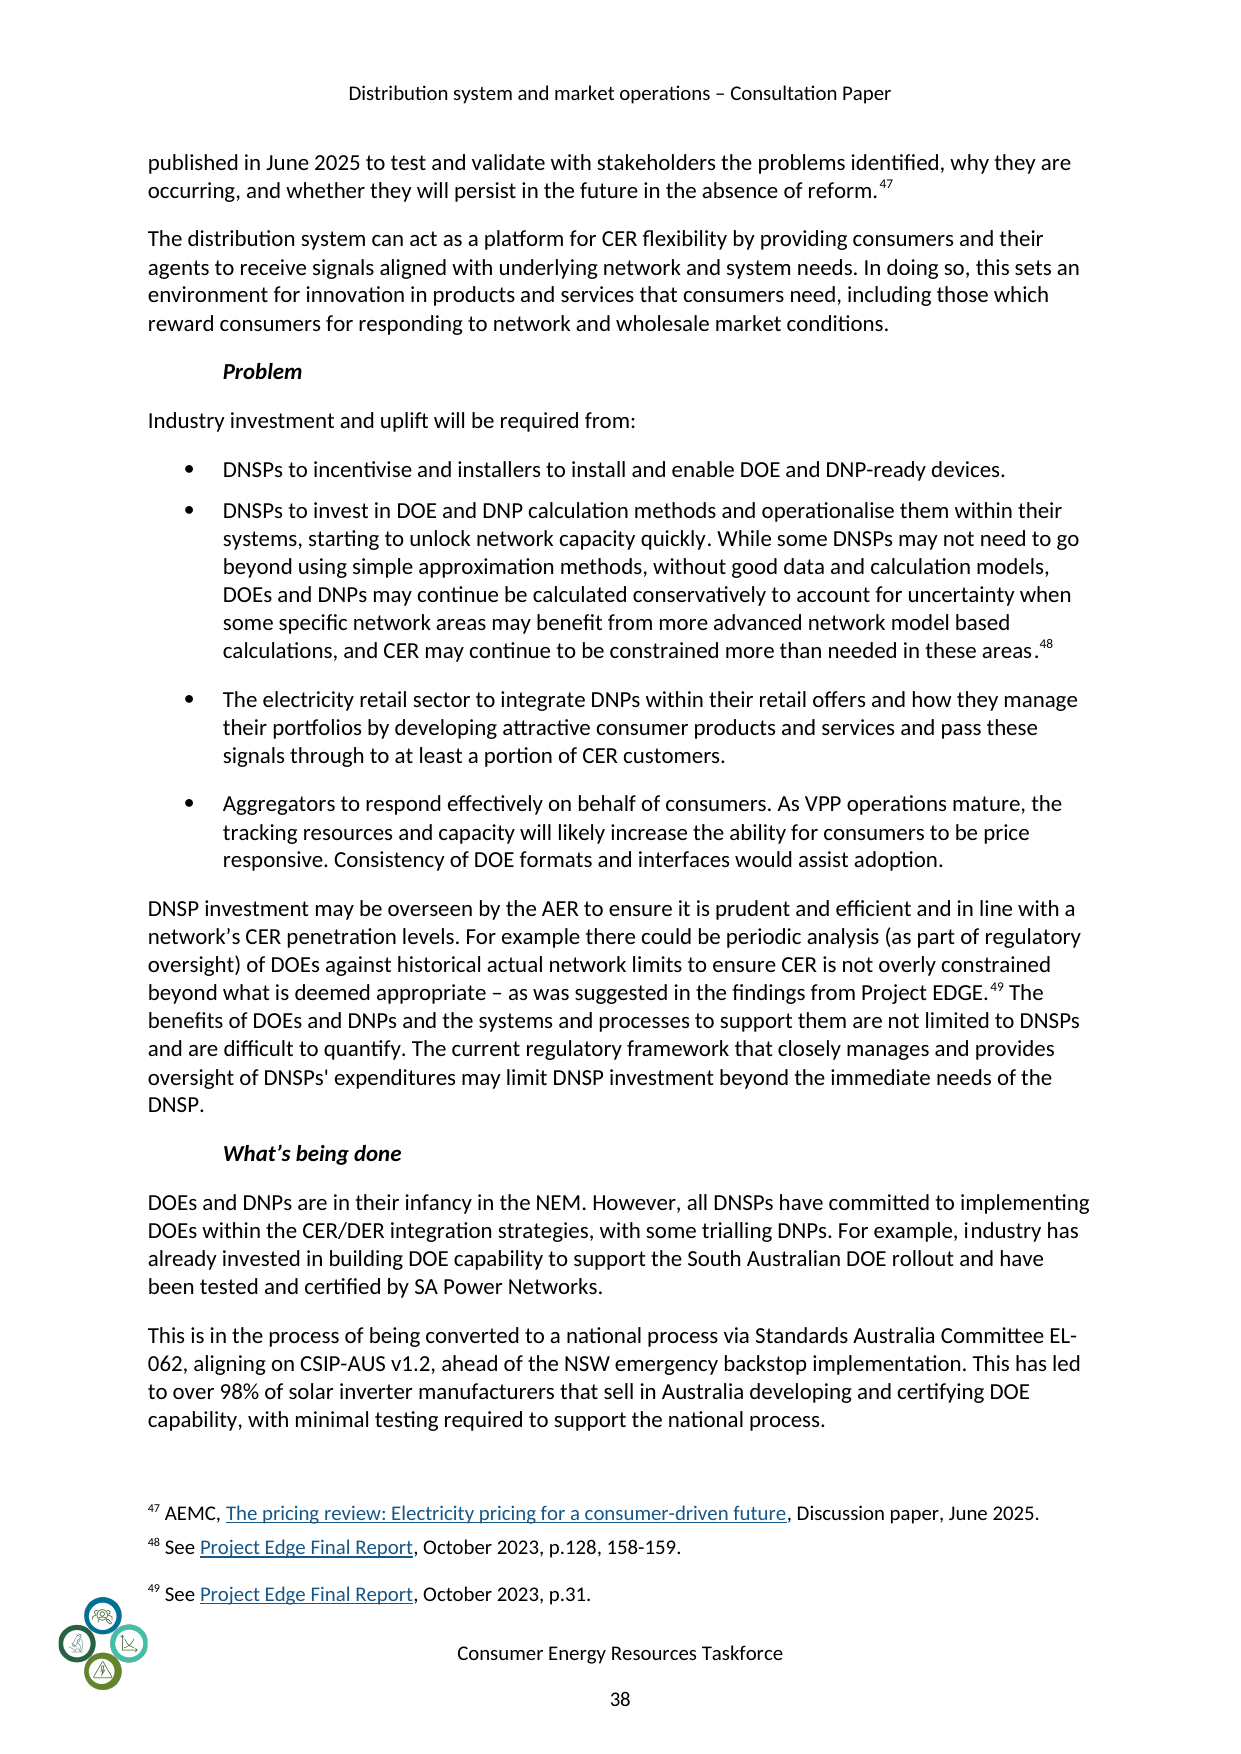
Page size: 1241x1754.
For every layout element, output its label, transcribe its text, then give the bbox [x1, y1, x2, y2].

text The distribution system can act as a platform for CER flexibility by providing consumers and their agents to receive signals aligned with underlying network and system needs. In doing so, this sets an environment for innovation in products and services that consumers need, including those which reward consumers for responding to network and wholesale market conditions. [148, 224, 1092, 337]
text DOEs and DNPs are in their infancy in the NEM. However, all DNSPs have committed to implementing DOEs within the CER/DER integration strategies, with some trialling DNPs. For example, industry has already invested in building DOE capability to support the South Australian DOE rollout and have been tested and certified by SA Power Networks. [148, 1188, 1092, 1300]
list The electricity retail sector to integrate DNPs within their retail offers and how they manage their portfolios by developing attractive consumer products and services and pass these signals through to at least a portion of CER customers. [185, 685, 1092, 769]
picture [58, 1597, 148, 1690]
text Industry investment and uplift will be required from: [148, 406, 1092, 434]
list DNSPs to incentivise and installers to install and enable DOE and DNP-ready devices. [185, 455, 1092, 483]
subtitle DNSP investment may be overseen by the AER to ensure it is prudent and efficient and in line with a network’s CER penetration levels. For example there could be periodic analysis (as part of regulatory oversight) of DOEs against historical actual network limits to ensure CER is not overly constrained beyond what is deemed appropriate – as was suggested in the findings from Project EDGE. The benefits of DOEs and DNPs and the systems and processes to support them are not limited to DNSPs and are difficult to quantify. The current regulatory framework that closely manages and provides oversight of DNSPs' expenditures may limit DNSP investment beyond the immediate needs of the DNSP. [148, 894, 1092, 1119]
picture [89, 1603, 116, 1629]
subtitle What’s being done [223, 1139, 1092, 1167]
list Aggregators to respond effectively on behalf of consumers. As VPP operations mature, the tracking resources and capacity will likely increase the ability for consumers to be price responsive. Consistency of DOE formats and interfaces would assist adoption. [185, 789, 1092, 874]
list DNSPs to invest in DOE and DNP calculation methods and operationalise them within their systems, starting to unlock network capacity quickly. While some DNSPs may not need to go beyond using simple approximation methods, without good data and calculation models, DOEs and DNPs may continue be calculated conservatively to account for uncertainty when some specific network areas may benefit from more advanced network model based calculations, and CER may continue to be constrained more than needed in these areas. [185, 496, 1092, 664]
subtitle Problem [223, 357, 1092, 386]
text This is in the process of being converted to a national process via Standards Australia Committee EL-062, aligning on CSIP-AUS v1.2, ahead of the NSW emergency backstop implementation. This has led to over 98% of solar inverter manufacturers that sell in Australia developing and certifying DOE capability, with minimal testing required to support the national process. [148, 1321, 1092, 1433]
